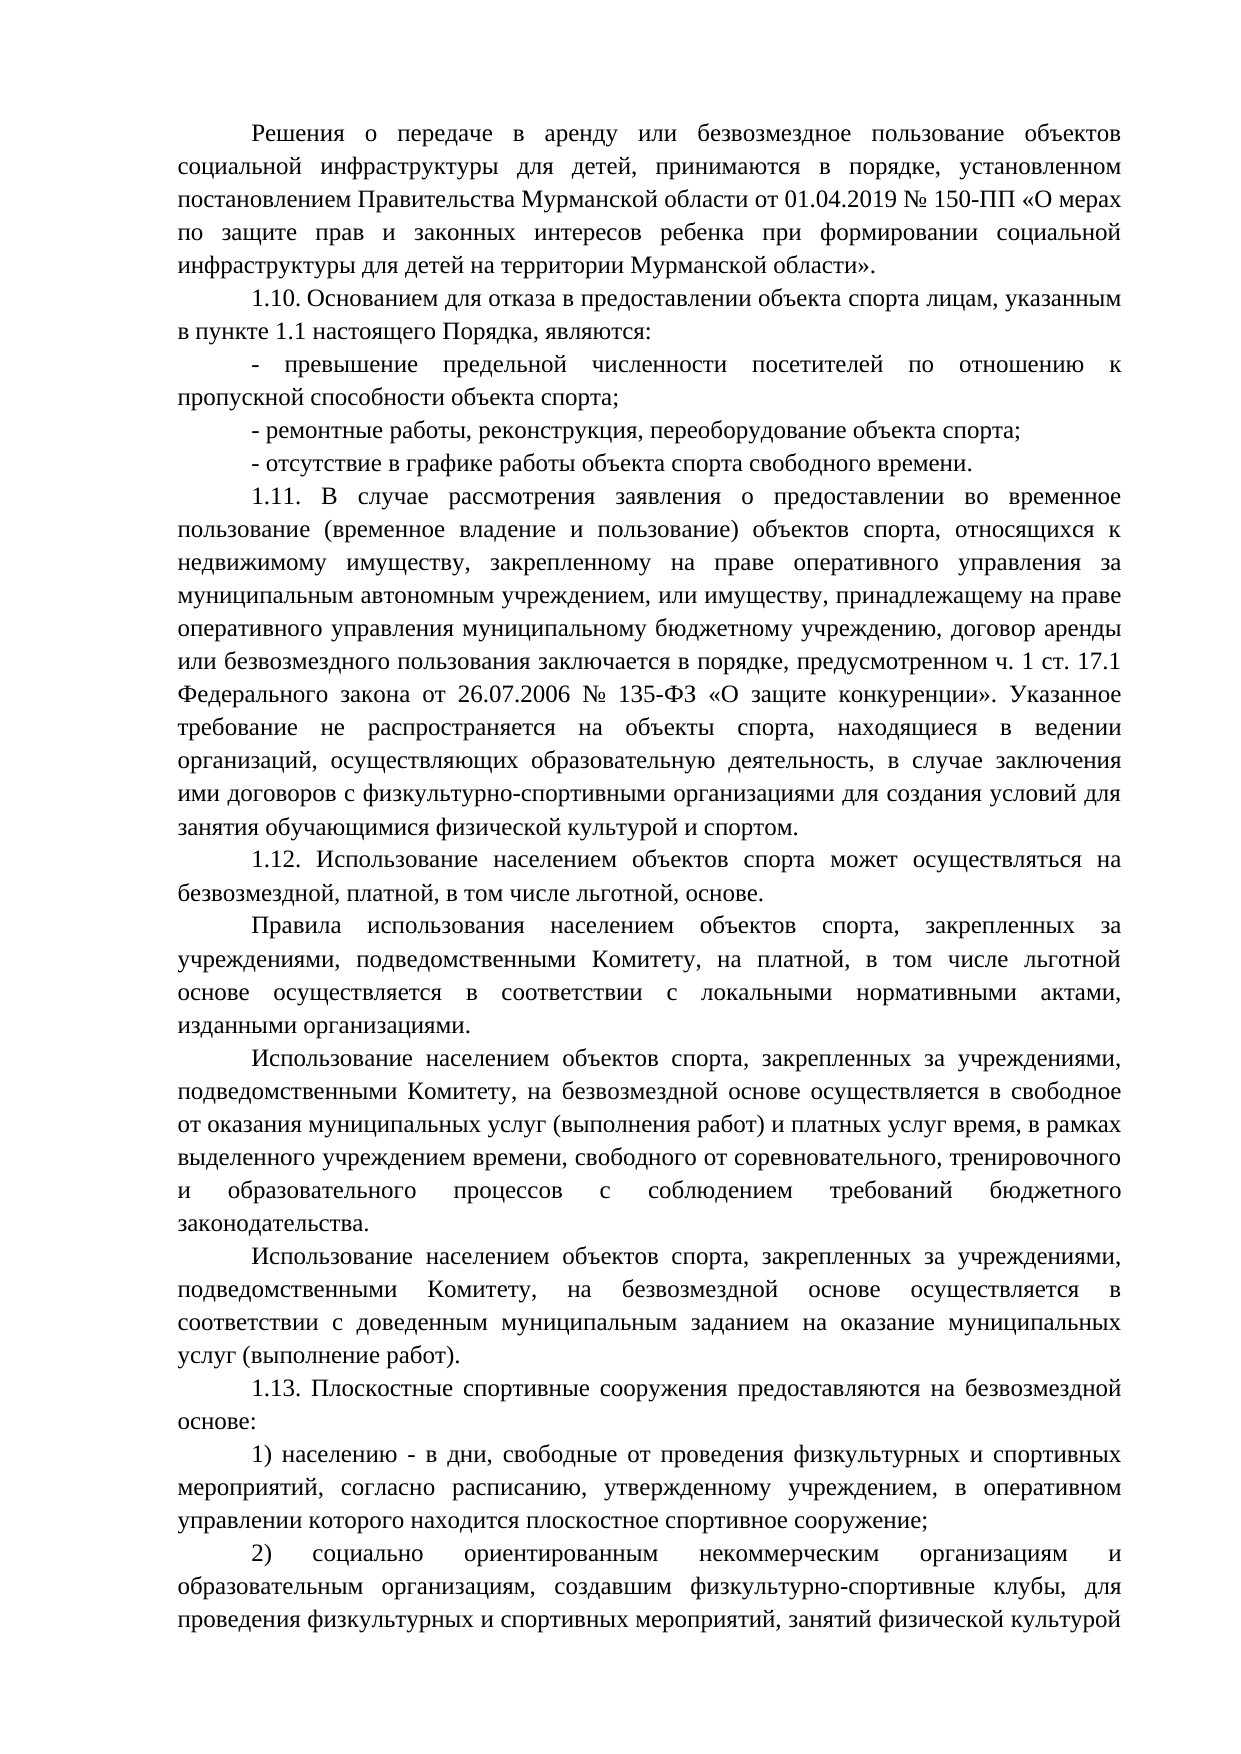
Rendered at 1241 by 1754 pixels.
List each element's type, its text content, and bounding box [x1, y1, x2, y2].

text - ремонтные работы, реконструкция, переоборудование объекта спорта; [177, 415, 1122, 444]
text Использование населением объектов спорта, закрепленных за учреждениями, подведомственными Комитету, на безвозмездной основе осуществляется в соответствии с доведенным муниципальным заданием на оказание муниципальных услуг (выполнение работ). [177, 1241, 1122, 1369]
text Решения о передаче в аренду или безвозмездное пользование объектов социальной инфраструктуры для детей, принимаются в порядке, установленном постановлением Правительства Мурманской области от 01.04.2019 № 150-ПП «О мерах по защите прав и законных интересов ребенка при формировании социальной инфраструктуры для детей на территории Мурманской области». [177, 118, 1122, 279]
text Правила использования населением объектов спорта, закрепленных за учреждениями, подведомственными Комитету, на платной, в том числе льготной основе осуществляется в соответствии с локальными нормативными актами, изданными организациями. [177, 911, 1122, 1038]
text Использование населением объектов спорта, закрепленных за учреждениями, подведомственными Комитету, на безвозмездной основе осуществляется в свободное от оказания муниципальных услуг (выполнения работ) и платных услуг время, в рамках выделенного учреждением времени, свободного от соревновательного, тренировочного и образовательного процессов с соблюдением требований бюджетного законодательства. [177, 1043, 1122, 1237]
text 1.10. Основанием для отказа в предоставлении объекта спорта лицам, указанным в пункте 1.1 настоящего Порядка, являются: [177, 283, 1122, 345]
text 1.11. В случае рассмотрения заявления о предоставлении во временное пользование (временное владение и пользование) объектов спорта, относящихся к недвижимому имуществу, закрепленному на праве оперативного управления за муниципальным автономным учреждением, или имуществу, принадлежащему на праве оперативного управления муниципальному бюджетному учреждению, договор аренды или безвозмездного пользования заключается в порядке, предусмотренном ч. 1 ст. 17.1 Федерального закона от 26.07.2006 № 135-ФЗ «О защите конкуренции». Указанное требование не распространяется на объекты спорта, находящиеся в ведении организаций, осуществляющих образовательную деятельность, в случае заключения ими договоров с физкультурно-спортивными организациями для создания условий для занятия обучающимися физической культурой и спортом. [177, 481, 1122, 840]
text 1) населению - в дни, свободные от проведения физкультурных и спортивных мероприятий, согласно расписанию, утвержденному учреждением, в оперативном управлении которого находится плоскостное спортивное сооружение; [177, 1439, 1122, 1534]
text 1.13. Плоскостные спортивные сооружения предоставляются на безвозмездной основе: [177, 1373, 1122, 1435]
text - превышение предельной численности посетителей по отношению к пропускной способности объекта спорта; [177, 349, 1122, 411]
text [177, 1538, 1122, 1633]
text 1.12. Использование населением объектов спорта может осуществляться на безвозмездной, платной, в том числе льготной, основе. [177, 844, 1122, 906]
text - отсутствие в графике работы объекта спорта свободного времени. [177, 448, 1122, 477]
